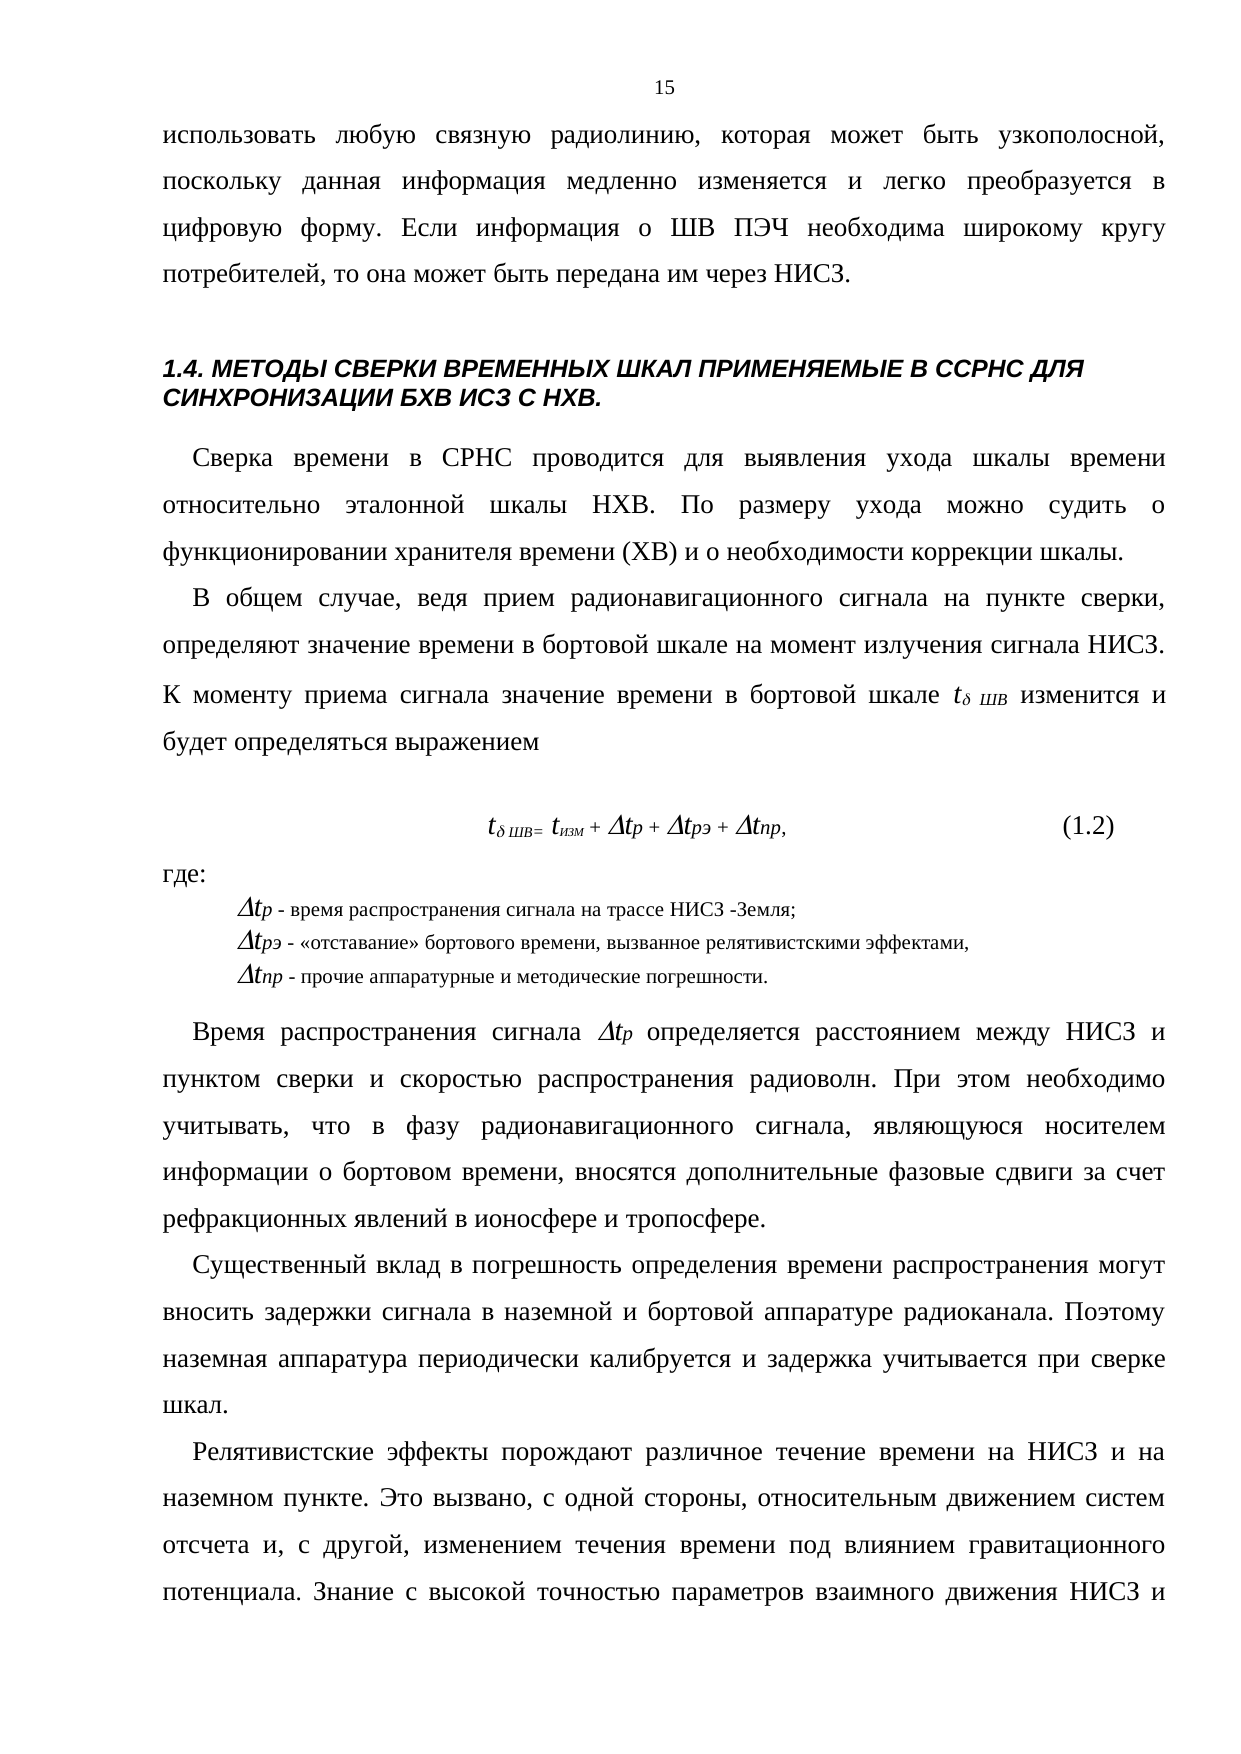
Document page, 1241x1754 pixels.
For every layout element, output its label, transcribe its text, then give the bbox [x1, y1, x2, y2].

text tпр - прочие аппаратурные и методические погрешности. [162, 956, 1166, 989]
text tр - время распространения сигнала на трассе НИСЗ -Земля; [162, 889, 1166, 922]
text Существенный вклад в погрешность определения времени распространения могут вносить задержки сигнала в наземной и бортовой аппаратуре радиоканала. Поэтому наземная аппаратура периодически калибруется и задержка учитывается при сверке шкал. [162, 1249, 1166, 1420]
text Время распространения сигнала tр определяется расстоянием между НИСЗ и пунктом сверки и скоростью распространения радиоволн. При этом необходимо учитывать, что в фазу радионавигационного сигнала, являющуюся носителем информации о бортовом времени, вносятся дополнительные фазовые сдвиги за счет рефракционных явлений в ионосфере и тропосфере. [162, 1014, 1166, 1233]
text Сверка времени в СРНС проводится для выявления ухода шкалы времени относительно эталонной шкалы НХВ. По размеру ухода можно судить о функционировании хранителя времени (ХВ) и о необходимости коррекции шкалы. [162, 442, 1166, 566]
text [162, 118, 1166, 289]
text где: [162, 858, 1166, 889]
subtitle 1.4. МЕТОДЫ СВЕРКИ ВРЕМЕННЫХ ШКАЛ ПРИМЕНЯЕМЫЕ В ССРНС ДЛЯ СИНХРОНИЗАЦИИ БХВ ИСЗ С НХВ. [162, 353, 1166, 412]
text t ШВ= tИЗМ + tр + tрэ + tпр, (1.2) [162, 808, 1166, 841]
text В общем случае, ведя прием радионавигационного сигнала на пункте сверки, определяют значение времени в бортовой шкале на момент излучения сигнала НИСЗ. К моменту приема сигнала значение времени в бортовой шкале t ШВ изменится и будет определяться выражением [162, 582, 1166, 756]
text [162, 1435, 1166, 1606]
text tрэ - «отставание» бортового времени, вызванное релятивистскими эффектами, [162, 922, 1166, 956]
